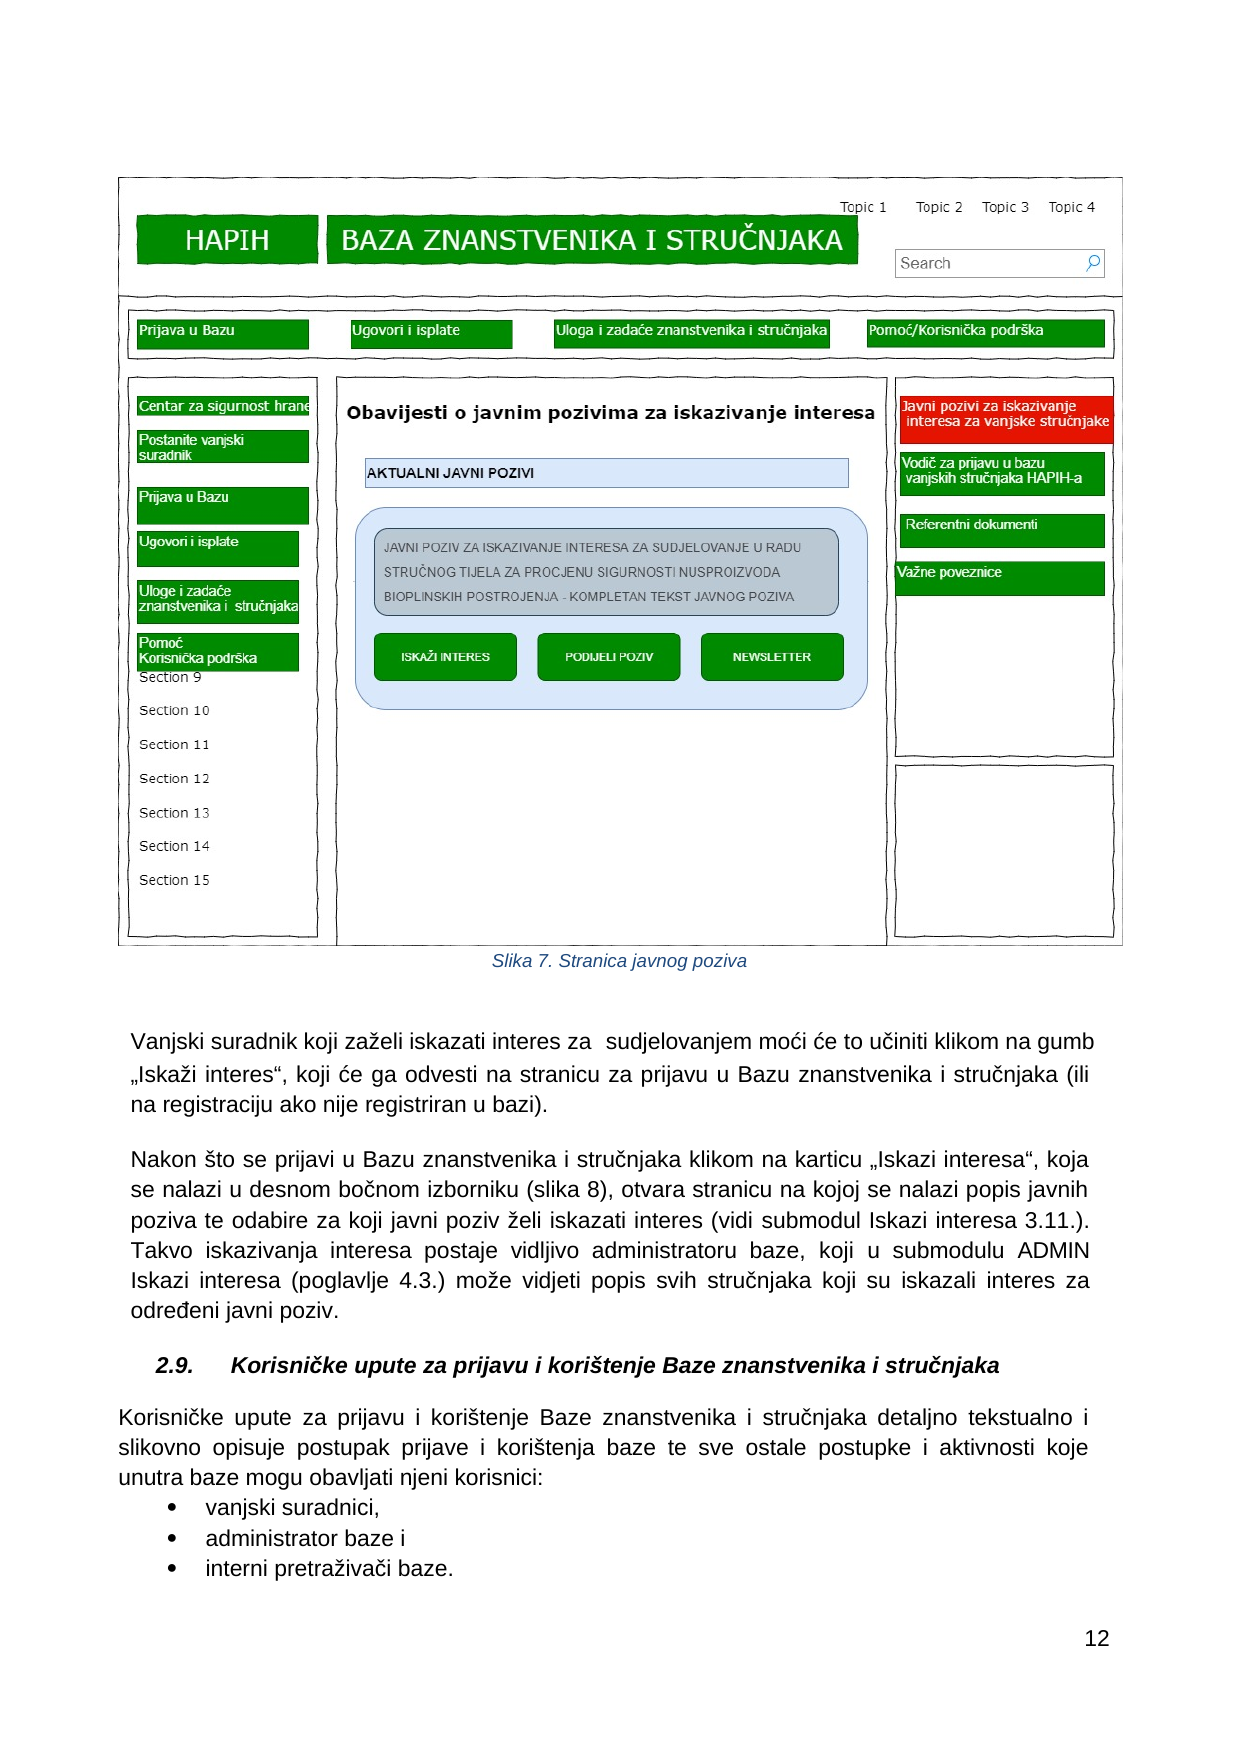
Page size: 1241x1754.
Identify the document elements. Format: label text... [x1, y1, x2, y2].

picture [118, 177, 1123, 946]
subtitle Korisničke upute za prijavu i korištenje Baze znanstvenika i stručnjaka [156, 1352, 1122, 1379]
list vanjski suradnici, [168, 1494, 1122, 1521]
list interni pretraživači baze. [168, 1555, 1122, 1581]
text Korisničke upute za prijavu i korištenje Baze znanstvenika i stručnjaka detaljno tekstualno i slikovno opisuje postupak prijave i korištenja baze te sve ostale postupke i aktivnosti koje unutra baze mogu obavljati njeni korisnici: [118, 1404, 1089, 1491]
text „Iskaži interes“, koji će ga odvesti na stranicu za prijavu u Bazu znanstvenika i stručnjaka (ili na registraciju ako nije registriran u bazi). [130, 1061, 1090, 1117]
text Slika 7. Stranica javnog poziva [118, 950, 1122, 971]
text Nakon što se prijavi u Bazu znanstvenika i stručnjaka klikom na karticu „Iskazi interesa“, koja se nalazi u desnom bočnom izborniku (slika 8), otvara stranicu na kojoj se nalazi popis javnih poziva te odabire za koji javni poziv želi iskazati interes (vidi submodul Iskazi interesa 3.11.). Takvo iskazivanja interesa postaje vidljivo administratoru baze, koji u submodulu ADMIN Iskazi interesa (poglavlje 4.3.) može vidjeti popis svih stručnjaka koji su iskazali interes za određeni javni poziv. [130, 1146, 1090, 1323]
text Vanjski suradnik koji zaželi iskazati interes za sudjelovanjem moći će to učiniti klikom na gumb [130, 1028, 1122, 1055]
list administrator baze i [168, 1524, 1122, 1551]
